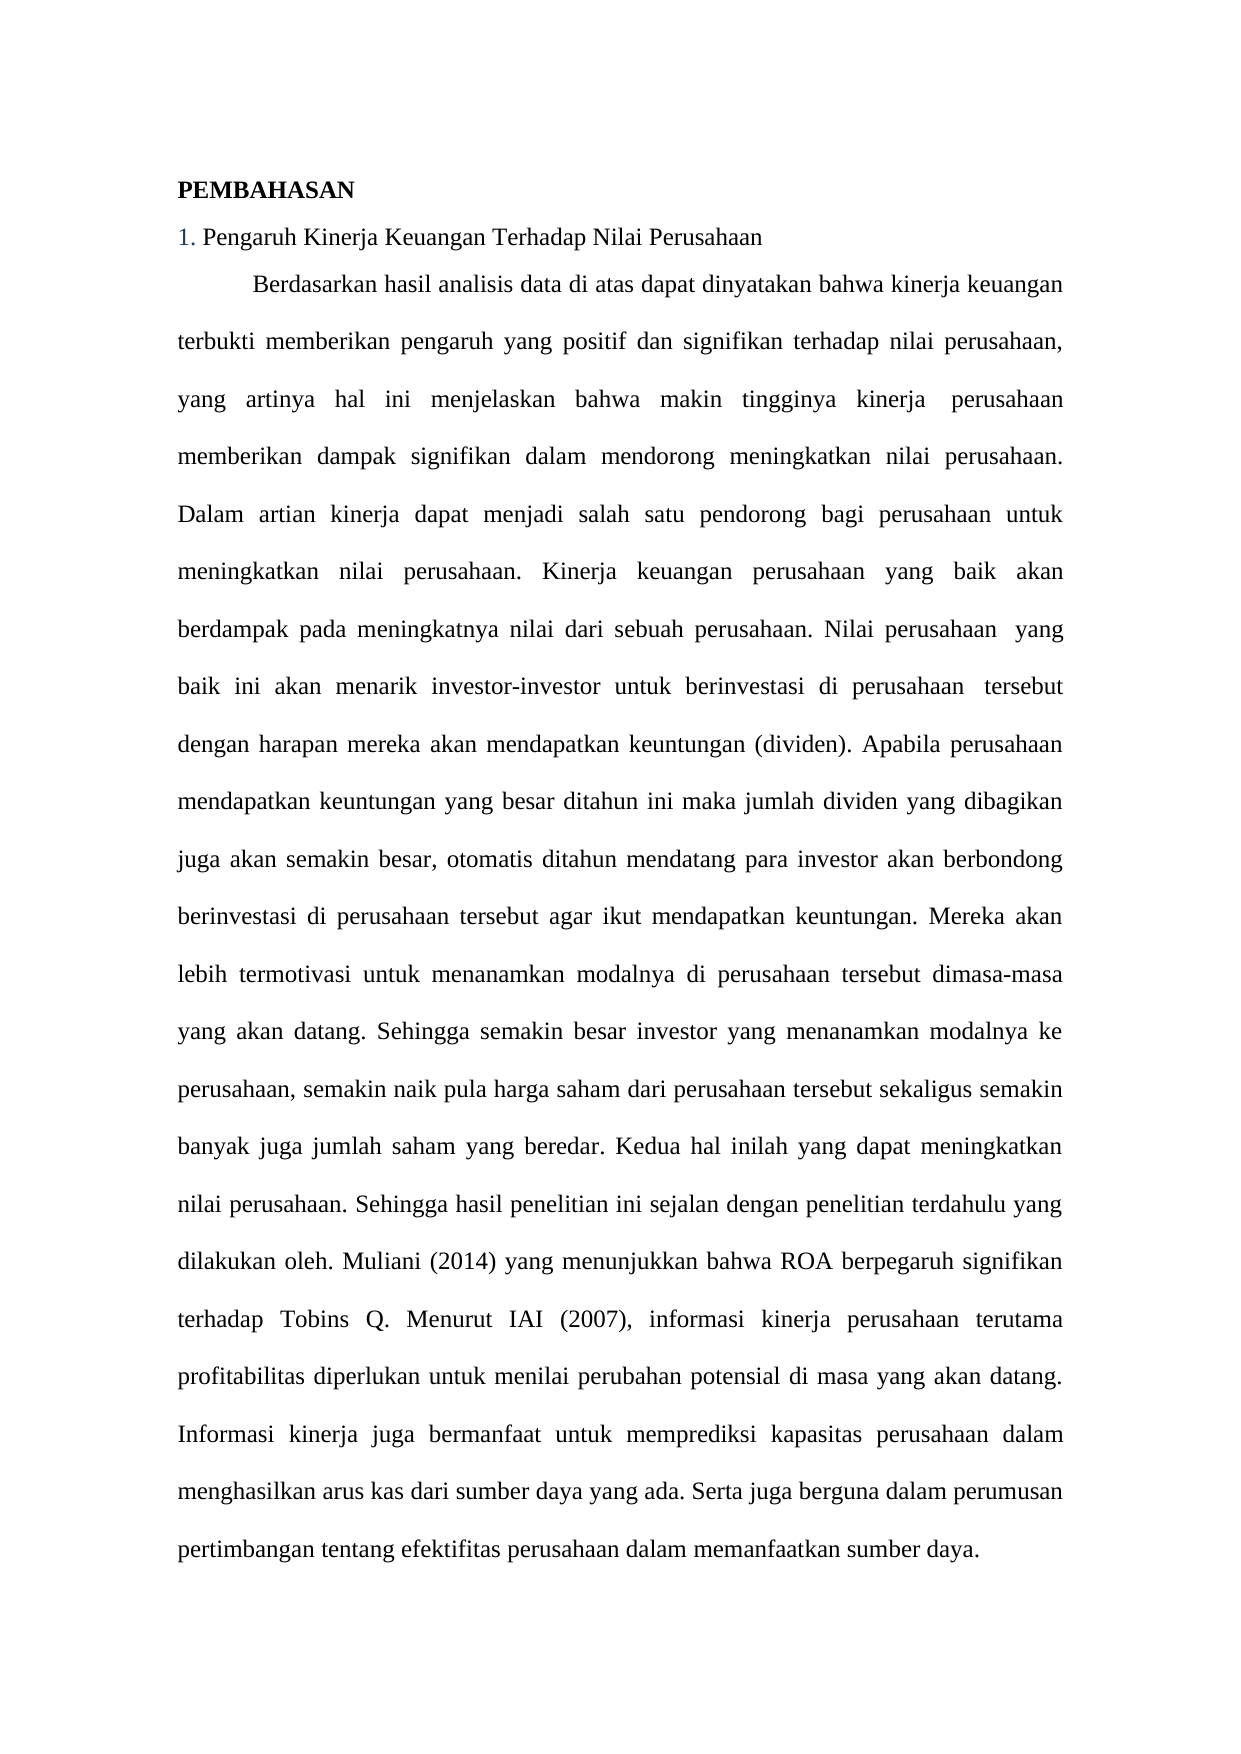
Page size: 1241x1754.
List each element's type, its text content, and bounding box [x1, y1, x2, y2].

subtitle PEMBAHASAN [177, 175, 1076, 204]
text Berdasarkan hasil analisis data di atas dapat dinyatakan bahwa kinerja keuangan terbukti memberikan pengaruh yang positif dan signifikan terhadap nilai perusahaan, yang artinya hal ini menjelaskan bahwa makin tingginya kinerja perusahaan memberikan dampak signifikan dalam mendorong meningkatkan nilai perusahaan. Dalam artian kinerja dapat menjadi salah satu pendorong bagi perusahaan untuk meningkatkan nilai perusahaan. Kinerja keuangan perusahaan yang baik akan berdampak pada meningkatnya nilai dari sebuah perusahaan. Nilai perusahaan yang baik ini akan menarik investor-investor untuk berinvestasi di perusahaan tersebut dengan harapan mereka akan mendapatkan keuntungan (dividen). Apabila perusahaan mendapatkan keuntungan yang besar ditahun ini maka jumlah dividen yang dibagikan juga akan semakin besar, otomatis ditahun mendatang para investor akan berbondong berinvestasi di perusahaan tersebut agar ikut mendapatkan keuntungan. Mereka akan lebih termotivasi untuk menanamkan modalnya di perusahaan tersebut dimasa-masa yang akan datang. Sehingga semakin besar investor yang menanamkan modalnya ke perusahaan, semakin naik pula harga saham dari perusahaan tersebut sekaligus semakin banyak juga jumlah saham yang beredar. Kedua hal inilah yang dapat meningkatkan nilai perusahaan. Sehingga hasil penelitian ini sejalan dengan penelitian terdahulu yang dilakukan oleh. Muliani (2014) yang menunjukkan bahwa ROA berpegaruh signifikan terhadap Tobins Q. Menurut IAI (2007), informasi kinerja perusahaan terutama profitabilitas diperlukan untuk menilai perubahan potensial di masa yang akan datang. Informasi kinerja juga bermanfaat untuk memprediksi kapasitas perusahaan dalam menghasilkan arus kas dari sumber daya yang ada. Serta juga berguna dalam perumusan pertimbangan tentang efektifitas perusahaan dalam memanfaatkan sumber daya. [177, 269, 1063, 1563]
list Pengaruh Kinerja Keuangan Terhadap Nilai Perusahaan [177, 222, 1076, 251]
